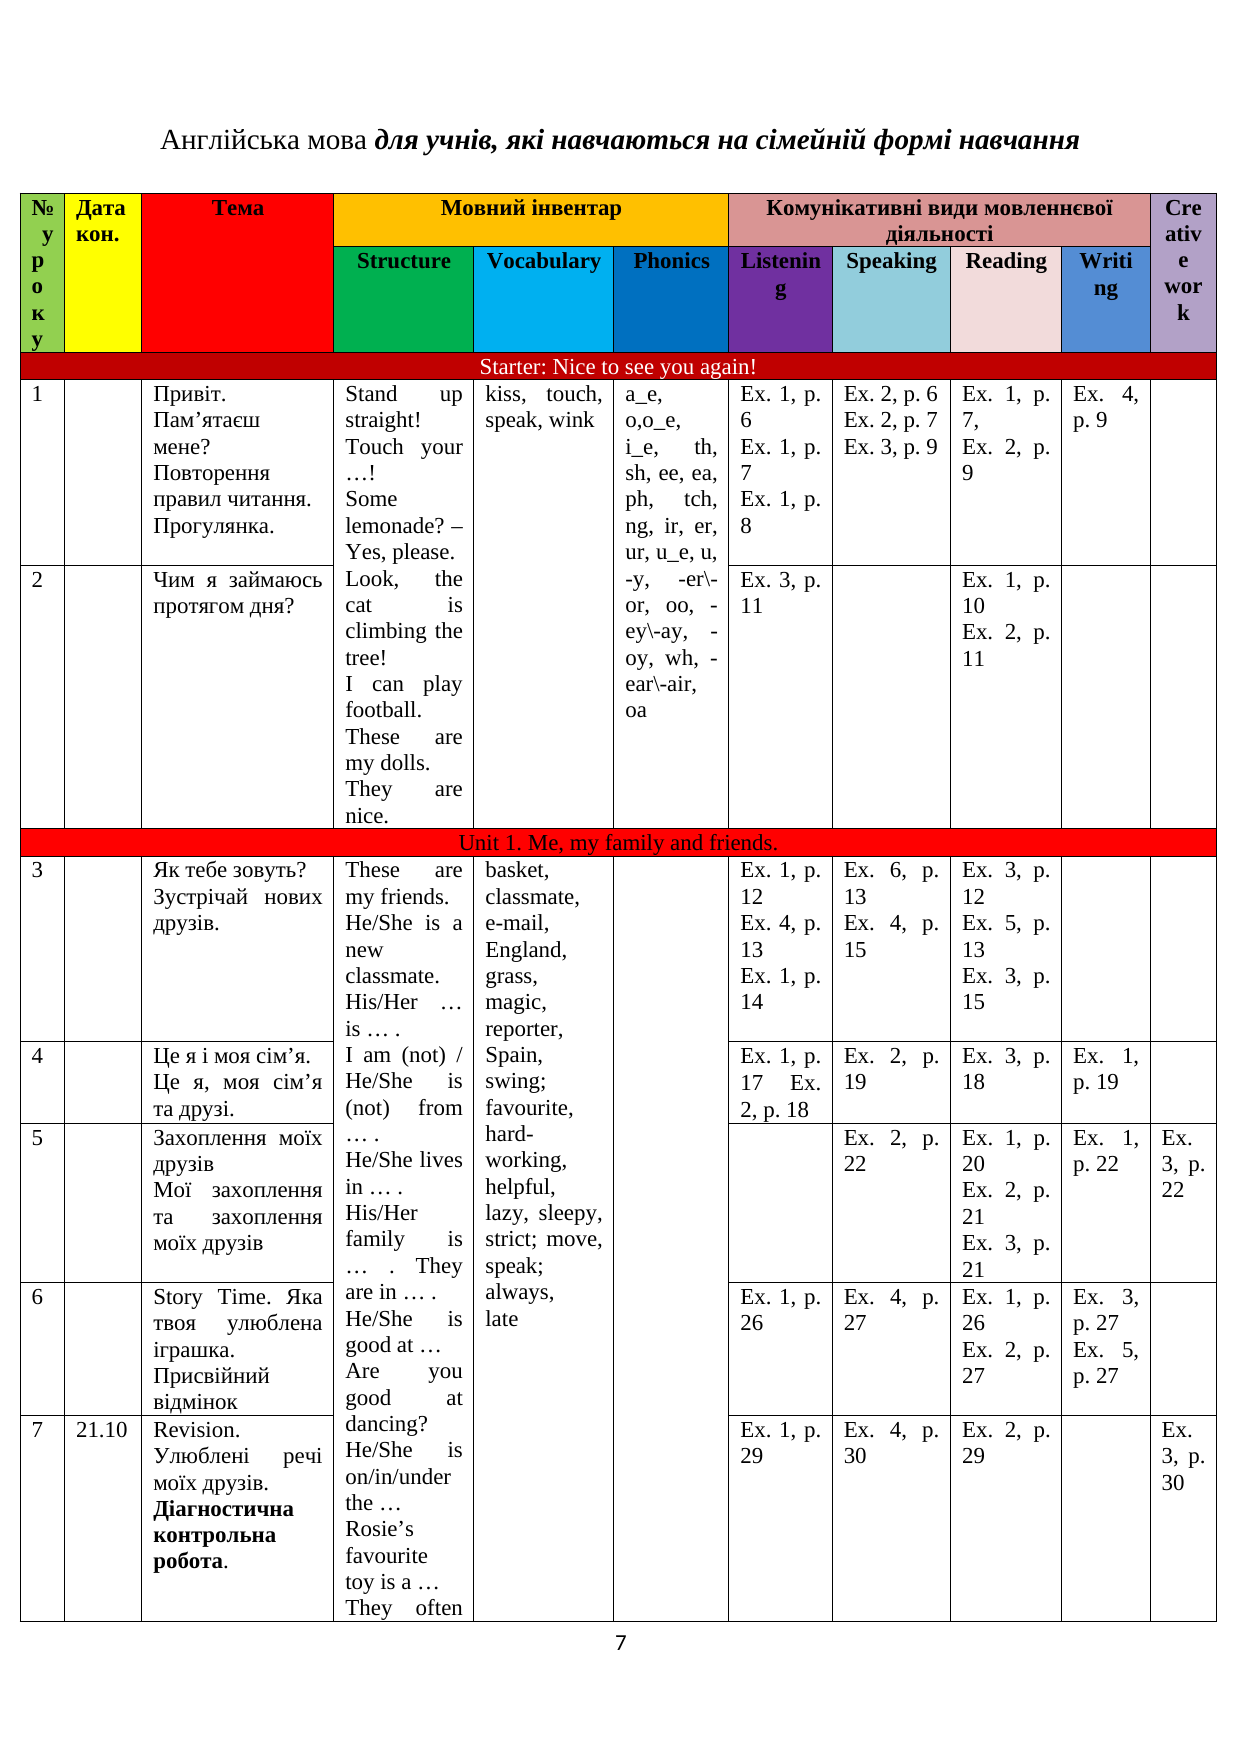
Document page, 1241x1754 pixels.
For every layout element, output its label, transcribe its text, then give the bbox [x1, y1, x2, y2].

table_cell a_e, o,o_e, i_e, th, sh, ee, ea, ph, tch, ng, ir, er, ur, u_e, u, -y, -er\-or, oo, -ey\-ay, -oy, wh, -ear\-air, oa [614, 380, 728, 828]
table_header № уроку [21, 194, 64, 352]
table_cell [65, 1283, 141, 1415]
table_cell Structure [334, 247, 473, 352]
table_cell 3 [21, 857, 64, 1041]
table_cell Ex. 1, p. 7, Ex. 2, p. 9 [951, 380, 1061, 564]
table_cell Ex. 4, p. 9 [1062, 380, 1150, 564]
table_cell Vocabulary [474, 247, 613, 352]
table_cell Ex. 6, p. 13 Ex. 4, p. 15 [833, 857, 950, 1041]
table_cell Ex. 3, p. 30 [1151, 1416, 1216, 1621]
table_cell [729, 1124, 832, 1282]
table_cell Ex. 2, p. 6 Ex. 2, p. 7 Ex. 3, p. 9 [833, 380, 950, 564]
table_header Дата кон. [65, 194, 141, 352]
table_cell Listening [729, 247, 832, 352]
table_cell [65, 857, 141, 1041]
table_cell Привіт. Пам’ятаєш мене? Повторення правил читання. Прогулянка. [142, 380, 333, 564]
table_cell Ex. 1, p. 12 Ex. 4, p. 13 Ex. 1, p. 14 [729, 857, 832, 1041]
table_cell Ex. 4, p. 27 [833, 1283, 950, 1415]
table_cell Як тебе зовуть? Зустрічай нових друзів. [142, 857, 333, 1041]
table_cell Phonics [614, 247, 728, 352]
table_header Creative work [1151, 194, 1216, 352]
table_cell 21.10 [65, 1416, 141, 1621]
table_cell Ex. 4, p. 30 [833, 1416, 950, 1621]
table_cell Reading [951, 247, 1061, 352]
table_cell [142, 1416, 333, 1621]
table_cell Stand up straight! Touch your …! Some lemonade? – Yes, please. Look, the cat is climbing the tree! I can play football. These are my dolls. They are nice. [334, 380, 473, 828]
table_cell [1062, 1416, 1150, 1621]
table_header Мовний інвентар [334, 194, 728, 246]
table_cell 5 [21, 1124, 64, 1282]
table_cell [833, 566, 950, 828]
table_cell [1151, 1283, 1216, 1415]
table_cell Ex. 1, p. 10 Ex. 2, p. 11 [951, 566, 1061, 828]
table_cell Ex. 1, p. 26 Ex. 2, p. 27 [951, 1283, 1061, 1415]
table_cell 6 [21, 1283, 64, 1415]
table_cell Writing [1062, 247, 1150, 352]
table_cell Speaking [833, 247, 950, 352]
table_cell [1062, 566, 1150, 828]
table_header Тема [142, 194, 333, 352]
table_cell Ex. 2, p. 29 [951, 1416, 1061, 1621]
table_header Комунікативні види мовленнєвої діяльності [729, 194, 1150, 246]
table_cell These are my friends. He/She is a new classmate. His/Her … is … . I am (not) / He/She is (not) from … . He/She lives in … . His/Her family is … . They are in … . He/She is good at … Are you good at dancing? He/She is on/in/under the … Rosie’s favourite toy is a … They often play basketball. [334, 857, 473, 1621]
table_cell Ex. 1, p. 6 Ex. 1, p. 7 Ex. 1, p. 8 [729, 380, 832, 564]
table_cell [1151, 380, 1216, 564]
table_cell [65, 1124, 141, 1282]
table_cell [65, 1042, 141, 1123]
table_cell [65, 566, 141, 828]
table_cell Ex. 1, p. 29 [729, 1416, 832, 1621]
table_cell Ex. 3, p. 18 [951, 1042, 1061, 1123]
table_cell Захоплення моїх друзів Мої захоплення та захоплення моїх друзів [142, 1124, 333, 1282]
table_cell Ex. 1, p. 19 [1062, 1042, 1150, 1123]
table_cell kiss, touch, speak, wink [474, 380, 613, 828]
table_cell 4 [21, 1042, 64, 1123]
table_cell Story Time. Яка твоя улюблена іграшка. Присвійний відмінок [142, 1283, 333, 1415]
table_cell Ex. 3, p. 12 Ex. 5, p. 13 Ex. 3, p. 15 [951, 857, 1061, 1041]
table_cell Ex. 3, p. 27 Ex. 5, p. 27 [1062, 1283, 1150, 1415]
table_cell 2 [21, 566, 64, 828]
table_cell Чим я займаюсь протягом дня? [142, 566, 333, 828]
table_cell Unit 1. Me, my family and friends. [21, 829, 1216, 856]
table_cell basket, classmate, e-mail, England, grass, magic, reporter, Spain, swing; favourite, hard-working, helpful, lazy, sleepy, strict; move, speak; always, late [474, 857, 613, 1621]
table_cell Ex. 2, p. 22 [833, 1124, 950, 1282]
table_cell Ex. 2, p. 19 [833, 1042, 950, 1123]
table_cell Ex. 3, p. 11 [729, 566, 832, 828]
table_cell [1062, 857, 1150, 1041]
table_cell Ex. 1, p. 22 [1062, 1124, 1150, 1282]
table_cell Ex. 1, p. 17 Ex. 2, p. 18 [729, 1042, 832, 1123]
table_cell [614, 857, 728, 1621]
table_cell [1151, 857, 1216, 1041]
table_cell [65, 380, 141, 564]
table_cell 7 [21, 1416, 64, 1621]
table_cell [1151, 1042, 1216, 1123]
table_cell 1 [21, 380, 64, 564]
table_cell Ex. 1, p. 26 [729, 1283, 832, 1415]
table_cell [1151, 566, 1216, 828]
table_cell Ex. 3, p. 22 [1151, 1124, 1216, 1282]
text Англійська мова для учнів, які навчаються на сімейній формі навчання [64, 122, 1176, 155]
table_cell Це я і моя сім’я. Це я, моя сім’я та друзі. [142, 1042, 333, 1123]
table_cell Starter: Nice to see you again! [21, 353, 1216, 379]
table_cell Ex. 1, p. 20 Ex. 2, p. 21 Ex. 3, p. 21 [951, 1124, 1061, 1282]
